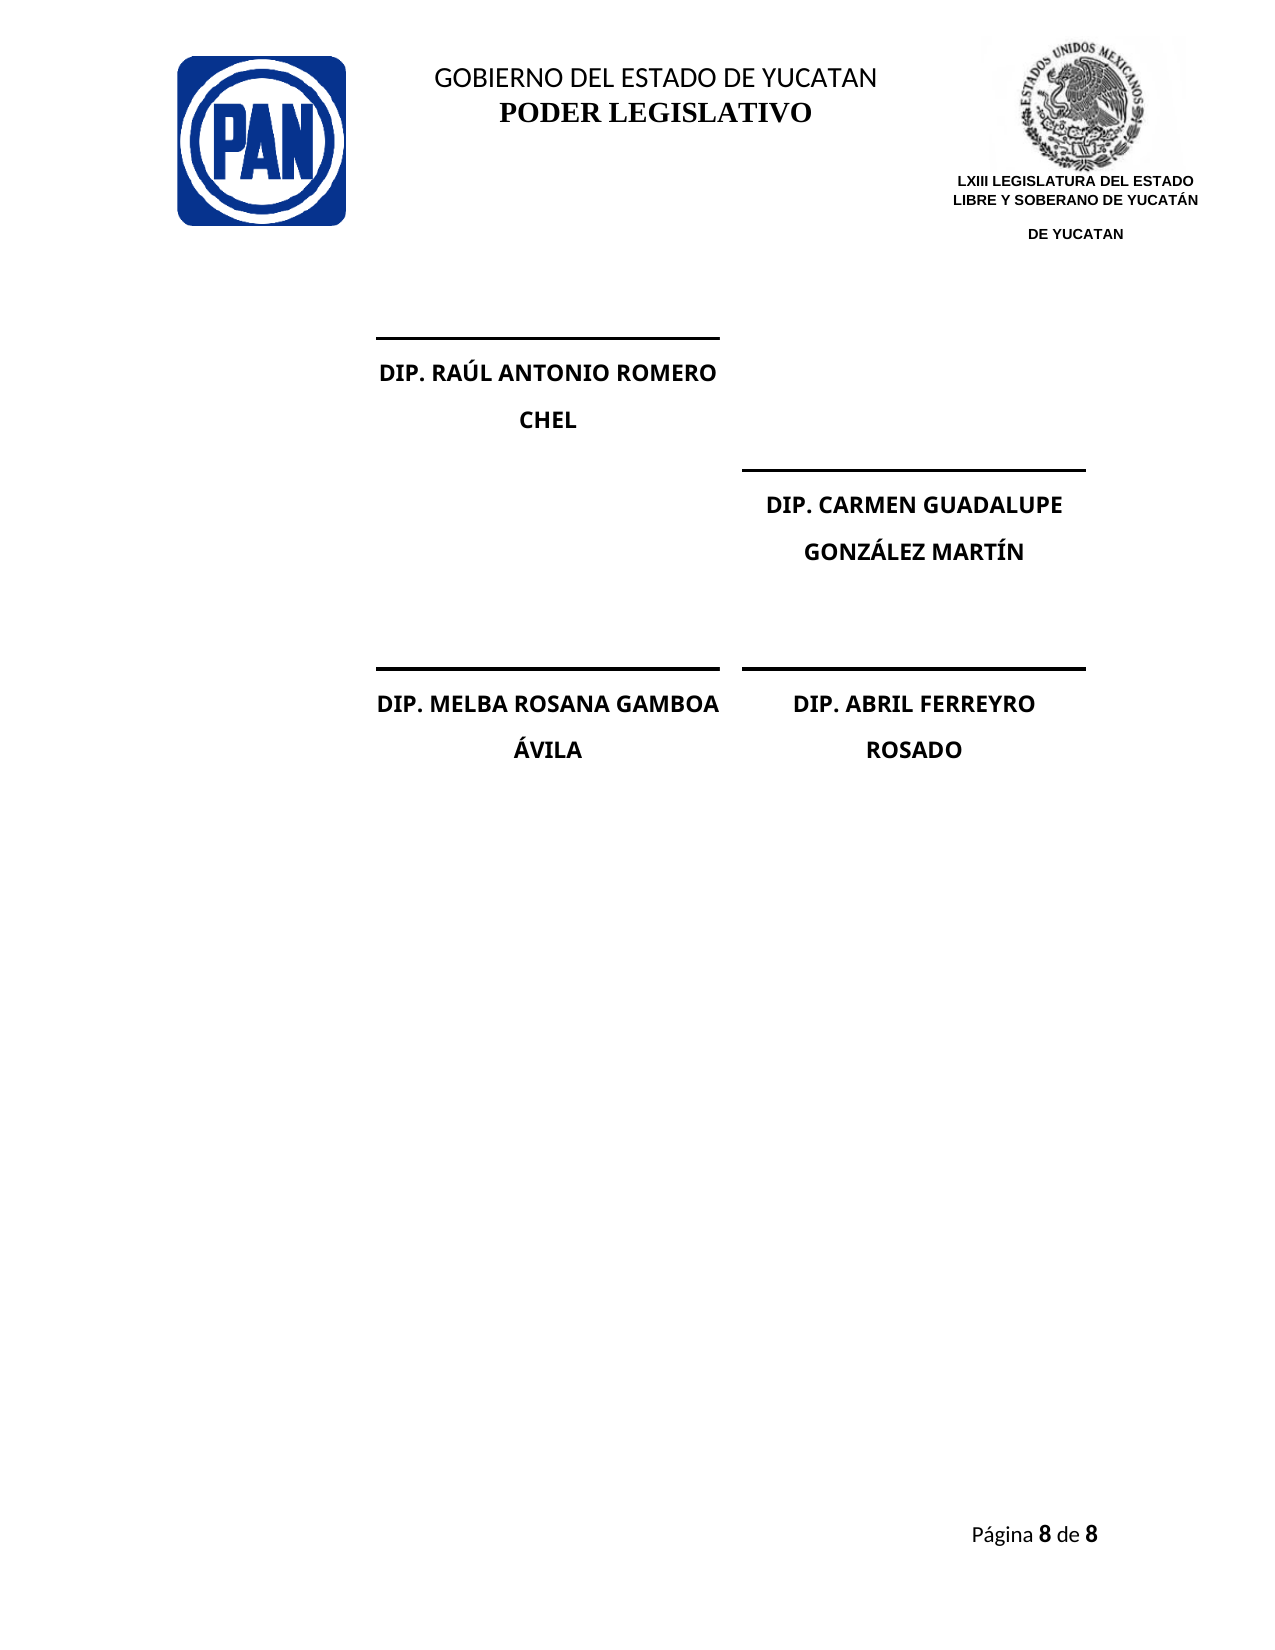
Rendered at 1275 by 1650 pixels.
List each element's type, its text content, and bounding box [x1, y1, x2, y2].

picture [981, 36, 1186, 176]
table_cell DIP. RAÚL ANTONIO ROMERO CHEL [365, 148, 731, 580]
picture [177, 56, 346, 226]
table_cell DIP. MELBA ROSANA GAMBOA ÁVILA [365, 580, 731, 779]
table_cell DIP. ABRIL FERREYRO ROSADO [731, 580, 1097, 779]
table_cell DIP. CARMEN GUADALUPE GONZÁLEZ MARTÍN [731, 148, 1097, 580]
